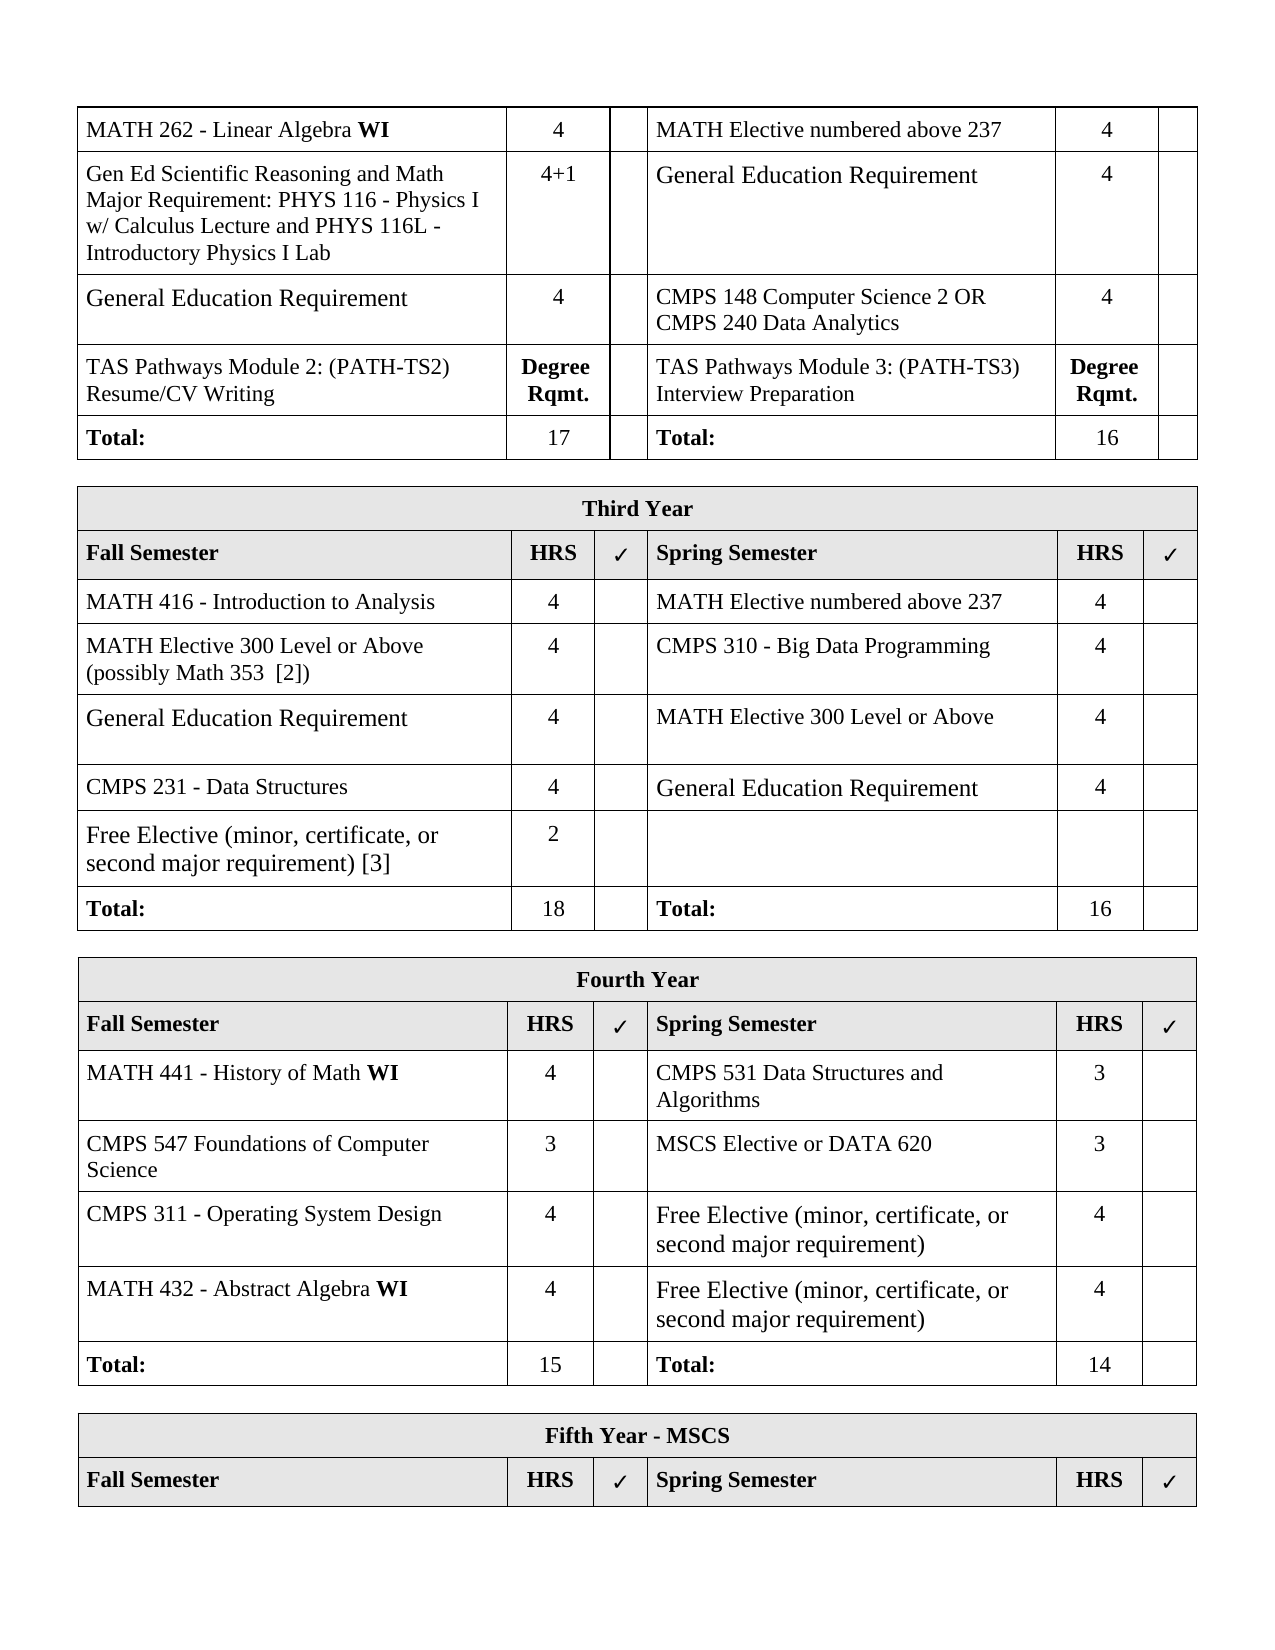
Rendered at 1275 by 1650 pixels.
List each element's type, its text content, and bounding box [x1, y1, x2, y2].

table_cell [1144, 531, 1197, 579]
table_cell [1058, 811, 1143, 886]
table_cell 4 [1056, 275, 1158, 344]
table_cell MATH Elective 300 Level or Above (possibly Math 353 [2]) [78, 624, 511, 693]
table_cell Fall Semester [79, 1458, 507, 1506]
table_cell [1159, 152, 1197, 274]
table_cell Total: [79, 1342, 507, 1385]
table_cell [595, 580, 647, 623]
table_cell 4 [512, 624, 594, 693]
table_cell MATH 416 - Introduction to Analysis [78, 580, 511, 623]
table_cell General Education Requirement [648, 152, 1055, 274]
table_cell 4 [1056, 108, 1158, 151]
table_cell 14 [1057, 1342, 1142, 1385]
table_cell Spring Semester [648, 531, 1057, 579]
table_cell Spring Semester [648, 1002, 1056, 1050]
table_cell 18 [512, 887, 594, 929]
table_cell General Education Requirement [78, 695, 511, 764]
table_cell Degree Rqmt. [507, 345, 609, 414]
table_cell [595, 624, 647, 693]
table_cell 15 [508, 1342, 593, 1385]
table_cell 4 [508, 1051, 593, 1120]
table_cell [1143, 1267, 1196, 1341]
table_cell [594, 1267, 647, 1341]
table_cell General Education Requirement [78, 275, 506, 344]
table_cell MATH 262 - Linear Algebra WI [78, 108, 506, 151]
table_cell [594, 1458, 647, 1506]
table_cell HRS [1058, 531, 1143, 579]
table_cell [595, 531, 647, 579]
table_cell [611, 345, 647, 414]
table_cell [1144, 887, 1197, 929]
table_cell TAS Pathways Module 2: (PATH-TS2) Resume/CV Writing [78, 345, 506, 414]
table_cell 4 [512, 765, 594, 810]
table_header Fourth Year [79, 958, 1196, 1001]
table_cell [1159, 345, 1197, 414]
table_cell 4+1 [507, 152, 609, 274]
table_header Third Year [78, 487, 1197, 530]
table_cell Free Elective (minor, certificate, or second major requirement) [3] [78, 811, 511, 886]
table_cell HRS [1057, 1458, 1142, 1506]
table_cell 4 [508, 1267, 593, 1341]
table_cell MATH Elective 300 Level or Above [648, 695, 1057, 764]
table_cell 2 [512, 811, 594, 886]
table_cell [594, 1121, 647, 1191]
table_cell 16 [1056, 416, 1158, 458]
table_cell CMPS 311 - Operating System Design [79, 1192, 507, 1266]
table_cell [1143, 1121, 1196, 1191]
table_cell 4 [507, 108, 609, 151]
table_cell Fall Semester [78, 531, 511, 579]
table_cell Total: [648, 887, 1057, 929]
table_cell [1143, 1051, 1196, 1120]
table_cell [1143, 1458, 1196, 1506]
table_cell 3 [1057, 1121, 1142, 1191]
table_cell [1143, 1192, 1196, 1266]
table_cell General Education Requirement [648, 765, 1057, 810]
table_cell [611, 152, 647, 274]
table_cell MATH Elective numbered above 237 [648, 580, 1057, 623]
table_cell Gen Ed Scientific Reasoning and Math Major Requirement: PHYS 116 - Physics I w/ Calculus Lecture and PHYS 116L - Introductory Physics I Lab [78, 152, 506, 274]
table_cell [611, 108, 647, 151]
table_cell Total: [648, 416, 1055, 458]
table_cell MATH 441 - History of Math WI [79, 1051, 507, 1120]
table_cell 4 [512, 695, 594, 764]
table_cell HRS [1057, 1002, 1142, 1050]
table_cell 4 [507, 275, 609, 344]
table_cell 4 [1058, 580, 1143, 623]
table_cell TAS Pathways Module 3: (PATH-TS3) Interview Preparation [648, 345, 1055, 414]
table_cell MATH Elective numbered above 237 [648, 108, 1055, 151]
table_cell HRS [508, 1002, 593, 1050]
table_cell MATH 432 - Abstract Algebra WI [79, 1267, 507, 1341]
table_cell [594, 1002, 647, 1050]
table_cell Degree Rqmt. [1056, 345, 1158, 414]
table_cell MSCS Elective or DATA 620 [648, 1121, 1056, 1191]
table_cell [1143, 1342, 1196, 1385]
table_cell CMPS 310 - Big Data Programming [648, 624, 1057, 693]
table_cell Total: [78, 887, 511, 929]
table_header Fifth Year - MSCS [79, 1414, 1196, 1457]
table_cell Spring Semester [648, 1458, 1056, 1506]
table_cell Free Elective (minor, certificate, or second major requirement) [648, 1267, 1056, 1341]
table_cell 4 [1058, 624, 1143, 693]
table_cell CMPS 148 Computer Science 2 OR CMPS 240 Data Analytics [648, 275, 1055, 344]
table_cell [611, 275, 647, 344]
table_cell Total: [648, 1342, 1056, 1385]
table_cell [595, 695, 647, 764]
table_cell 4 [1057, 1267, 1142, 1341]
table_cell [594, 1192, 647, 1266]
table_cell [648, 811, 1057, 886]
table_cell HRS [512, 531, 594, 579]
table_cell HRS [508, 1458, 593, 1506]
table_cell CMPS 531 Data Structures and Algorithms [648, 1051, 1056, 1120]
table_cell [594, 1342, 647, 1385]
table_cell 4 [508, 1192, 593, 1266]
table_cell [1144, 695, 1197, 764]
table_cell 17 [507, 416, 609, 458]
table_cell [595, 887, 647, 929]
table_cell [1143, 1002, 1196, 1050]
table_cell [1159, 416, 1197, 458]
table_cell [595, 765, 647, 810]
table_cell Free Elective (minor, certificate, or second major requirement) [648, 1192, 1056, 1266]
table_cell [594, 1051, 647, 1120]
table_cell 4 [1056, 152, 1158, 274]
table_cell 4 [1057, 1192, 1142, 1266]
table_cell Total: [78, 416, 506, 458]
table_cell [1159, 108, 1197, 151]
table_cell [1144, 580, 1197, 623]
table_cell [611, 416, 647, 458]
table_cell [595, 811, 647, 886]
table_cell [1144, 624, 1197, 693]
table_cell CMPS 547 Foundations of Computer Science [79, 1121, 507, 1191]
table_cell Fall Semester [79, 1002, 507, 1050]
table_cell [1144, 811, 1197, 886]
table_cell 3 [508, 1121, 593, 1191]
table_cell 16 [1058, 887, 1143, 929]
table_cell 4 [512, 580, 594, 623]
table_cell 4 [1058, 695, 1143, 764]
table_cell 4 [1058, 765, 1143, 810]
table_cell CMPS 231 - Data Structures [78, 765, 511, 810]
table_cell [1144, 765, 1197, 810]
table_cell 3 [1057, 1051, 1142, 1120]
table_cell [1159, 275, 1197, 344]
